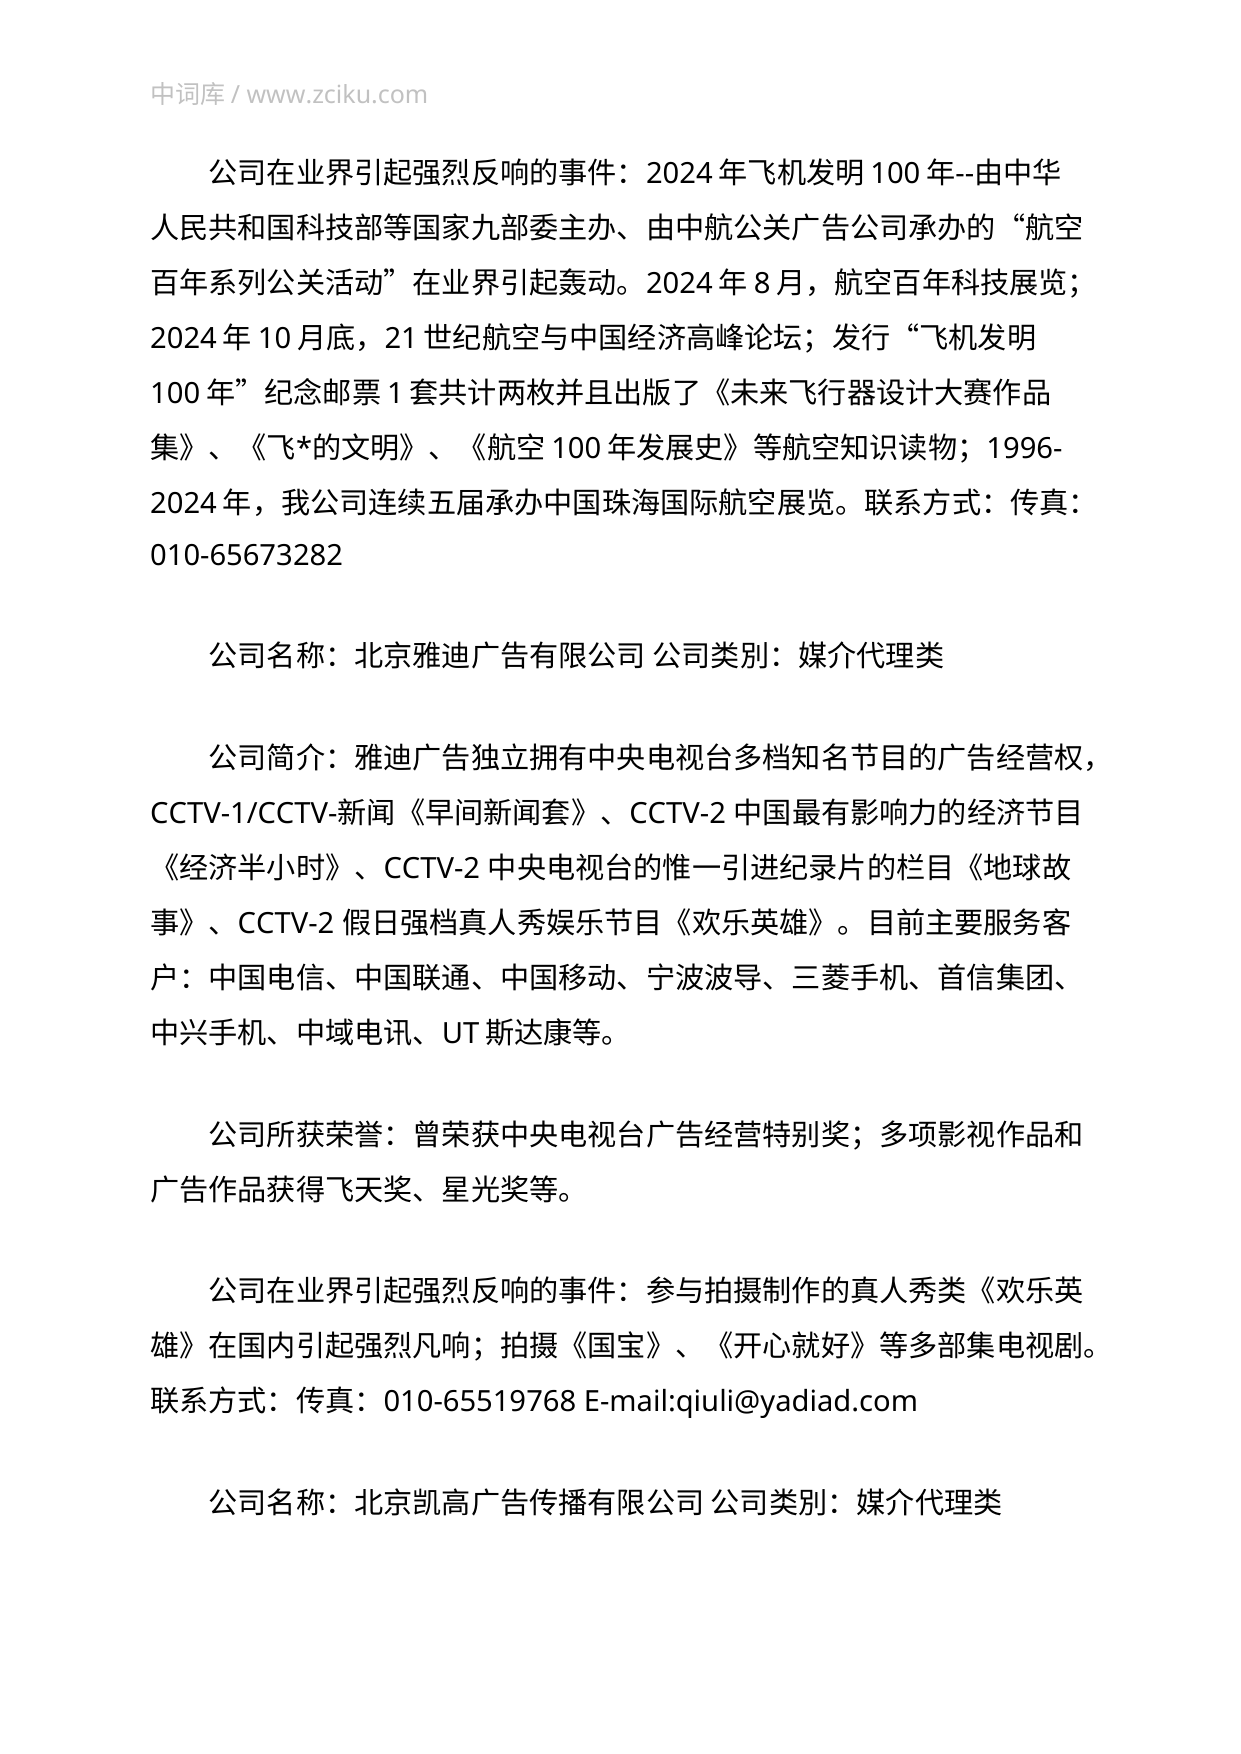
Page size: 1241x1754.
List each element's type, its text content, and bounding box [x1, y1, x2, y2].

text 公司简介：雅迪广告独立拥有中央电视台多档知名节目的广告经营权，CCTV-1/CCTV-新闻《早间新闻套》、CCTV-2 中国最有影响力的经济节目《经济半小时》、CCTV-2 中央电视台的惟一引进纪录片的栏目《地球故事》、CCTV-2 假日强档真人秀娱乐节目《欢乐英雄》。目前主要服务客户：中国电信、中国联通、中国移动、宁波波导、三菱手机、首信集团、中兴手机、中域电讯、UT斯达康等。 [150, 734, 1090, 1052]
text 公司在业界引起强烈反响的事件：2024年飞机发明100年--由中华人民共和国科技部等国家九部委主办、由中航公关广告公司承办的“航空百年系列公关活动”在业界引起轰动。2024年8月，航空百年科技展览；2024年10月底，21世纪航空与中国经济高峰论坛；发行“飞机发明100年”纪念邮票1套共计两枚并且出版了《未来飞行器设计大赛作品集》、《飞*的文明》、《航空100年发展史》等航空知识读物；1996-2024年，我公司连续五届承办中国珠海国际航空展览。联系方式：传真：010-65673282 [150, 150, 1090, 574]
text 公司名称：北京雅迪广告有限公司 公司类別：媒介代理类 [150, 633, 1090, 675]
text 公司在业界引起强烈反响的事件：参与拍摄制作的真人秀类《欢乐英雄》在国内引起强烈凡响；拍摄《国宝》、《开心就好》等多部集电视剧。联系方式：传真：010-65519768 E-mail:qiuli@yadiad.com [150, 1268, 1090, 1420]
text 公司所获荣誉：曾荣获中央电视台广告经营特别奖；多项影视作品和广告作品获得飞天奖、星光奖等。 [150, 1111, 1090, 1208]
text 公司名称：北京凯高广告传播有限公司 公司类別：媒介代理类 [150, 1479, 1090, 1522]
